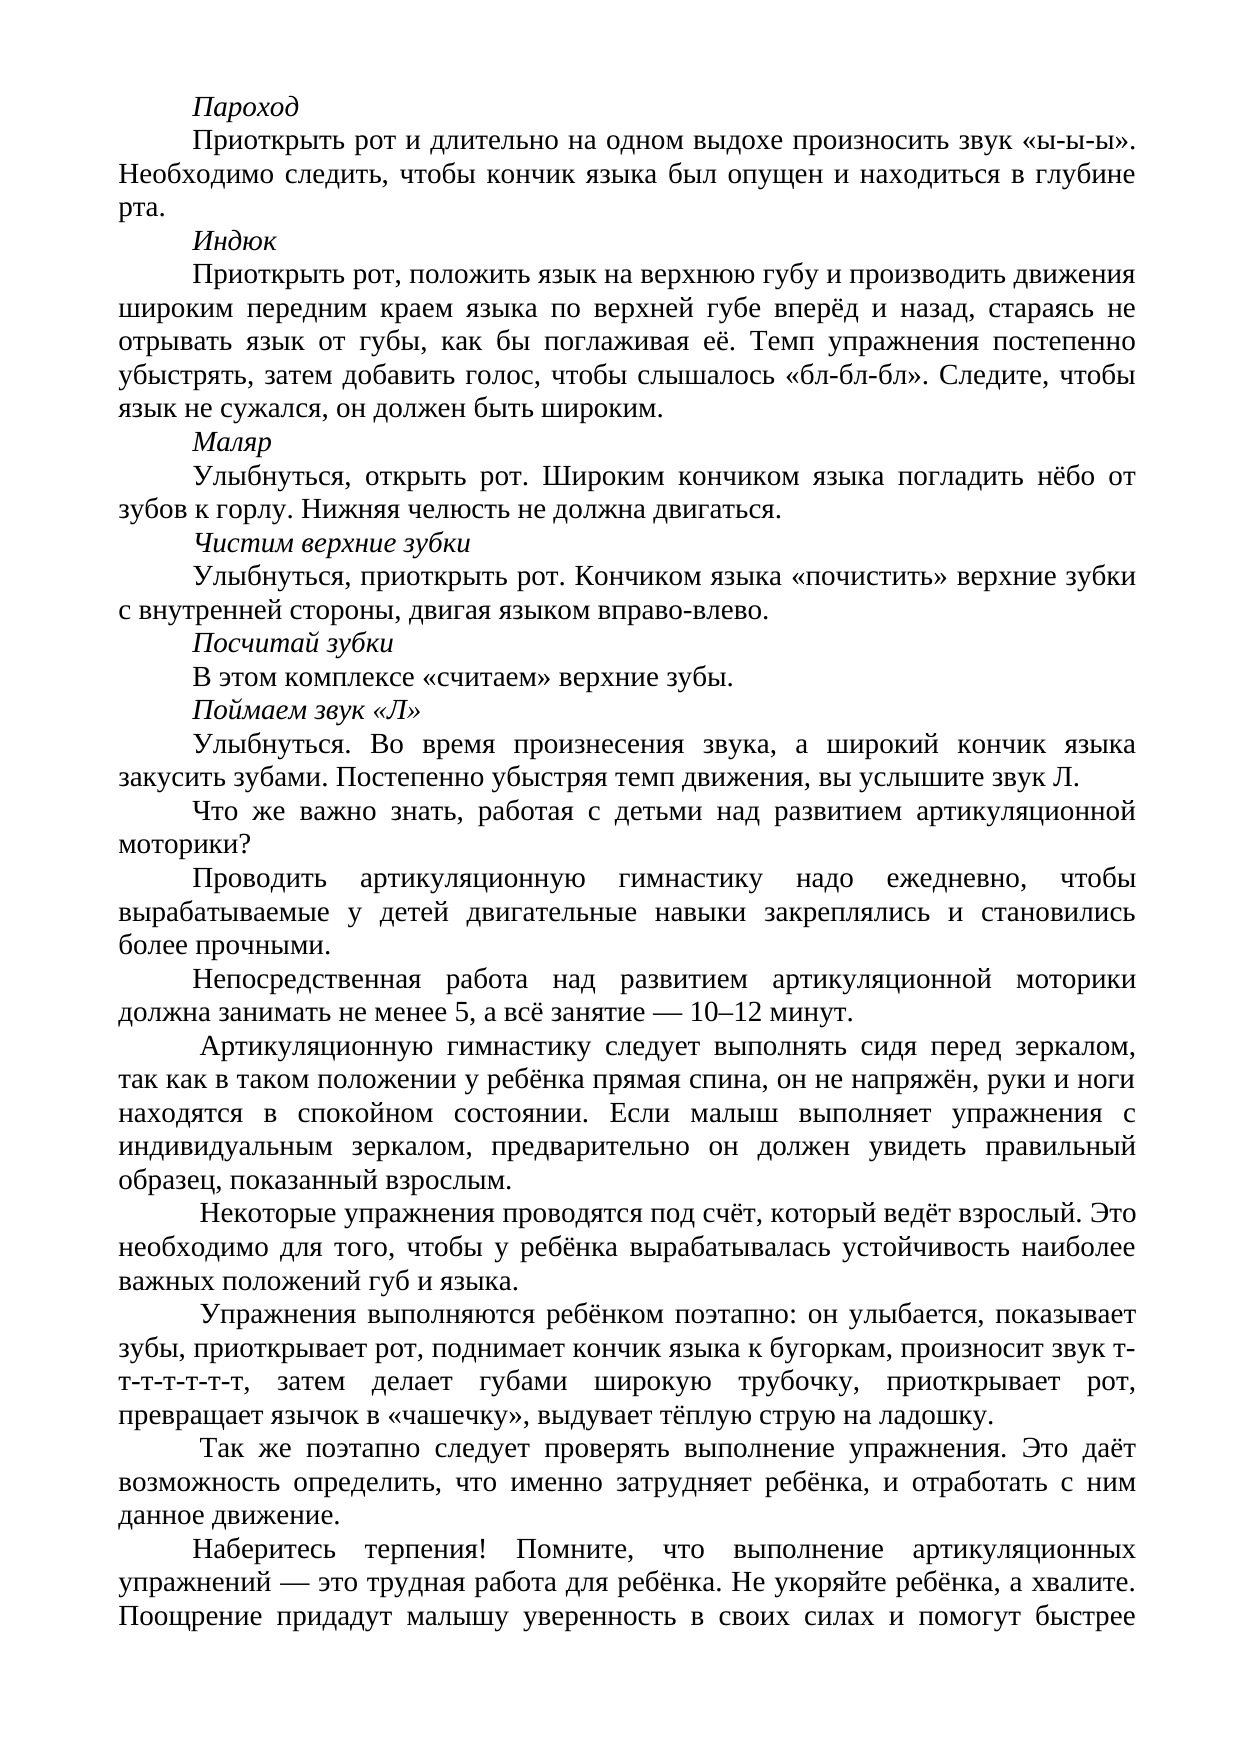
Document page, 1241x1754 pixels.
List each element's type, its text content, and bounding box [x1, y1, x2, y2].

text Так же поэтапно следует проверять выполнение упражнения. Это даёт возможность определить, что именно затрудняет ребёнка, и отработать с ним данное движение. [118, 1430, 1137, 1531]
text Упражнения выполняются ребёнком поэтапно: он улыбается, показывает зубы, приоткрывает рот, поднимает кончик языка к бугоркам, произносит звук т-т-т-т-т-т-т, затем делает губами широкую трубочку, приоткрывает рот, превращает язычок в «чашечку», выдувает тёплую струю на ладошку. [118, 1296, 1137, 1430]
text Индюк [118, 223, 1137, 256]
text Артикуляционную гимнастику следует выполнять сидя перед зеркалом, так как в таком положении у ребёнка прямая спина, он не напряжён, руки и ноги находятся в спокойном состоянии. Если малыш выполняет упражнения с индивидуальным зеркалом, предварительно он должен увидеть правильный образец, показанный взрослым. [118, 1028, 1137, 1196]
text Улыбнуться. Во время произнесения звука, а широкий кончик языка закусить зубами. Постепенно убыстряя темп движения, вы услышите звук Л. [118, 726, 1137, 793]
text Маляр [118, 424, 1137, 458]
text Проводить артикуляционную гимнастику надо ежедневно, чтобы вырабатываемые у детей двигательные навыки закреплялись и становились более прочными. [118, 860, 1137, 961]
text Что же важно знать, работая с детьми над развитием артикуляционной моторики? [118, 793, 1137, 860]
text Улыбнуться, приоткрыть рот. Кончиком языка «почистить» верхние зубки с внутренней стороны, двигая языком вправо-влево. [118, 558, 1137, 625]
text Непосредственная работа над развитием артикуляционной моторики должна занимать не менее 5, а всё занятие — 10–12 минут. [118, 961, 1137, 1028]
text Некоторые упражнения проводятся под счёт, который ведёт взрослый. Это необходимо для того, чтобы у ребёнка вырабатывалась устойчивость наиболее важных положений губ и языка. [118, 1196, 1137, 1296]
text Поймаем звук «Л» [118, 692, 1137, 726]
text Посчитай зубки [118, 625, 1137, 659]
text Приоткрыть рот и длительно на одном выдохе произносить звук «ы-ы-ы». Необходимо следить, чтобы кончик языка был опущен и находиться в глубине рта. [118, 122, 1137, 223]
text Пароход [118, 89, 1137, 122]
text Улыбнуться, открыть рот. Широким кончиком языка погладить нёбо от зубов к горлу. Нижняя челюсть не должна двигаться. [118, 458, 1137, 525]
text Чистим верхние зубки [118, 525, 1137, 558]
text Приоткрыть рот, положить язык на верхнюю губу и производить движения широким передним краем языка по верхней губе вперёд и назад, стараясь не отрывать язык от губы, как бы поглаживая её. Темп упражнения постепенно убыстрять, затем добавить голос, чтобы слышалось «бл-бл-бл». Следите, чтобы язык не сужался, он должен быть широким. [118, 256, 1137, 424]
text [118, 1531, 1137, 1632]
text В этом комплексе «считаем» верхние зубы. [118, 659, 1137, 692]
